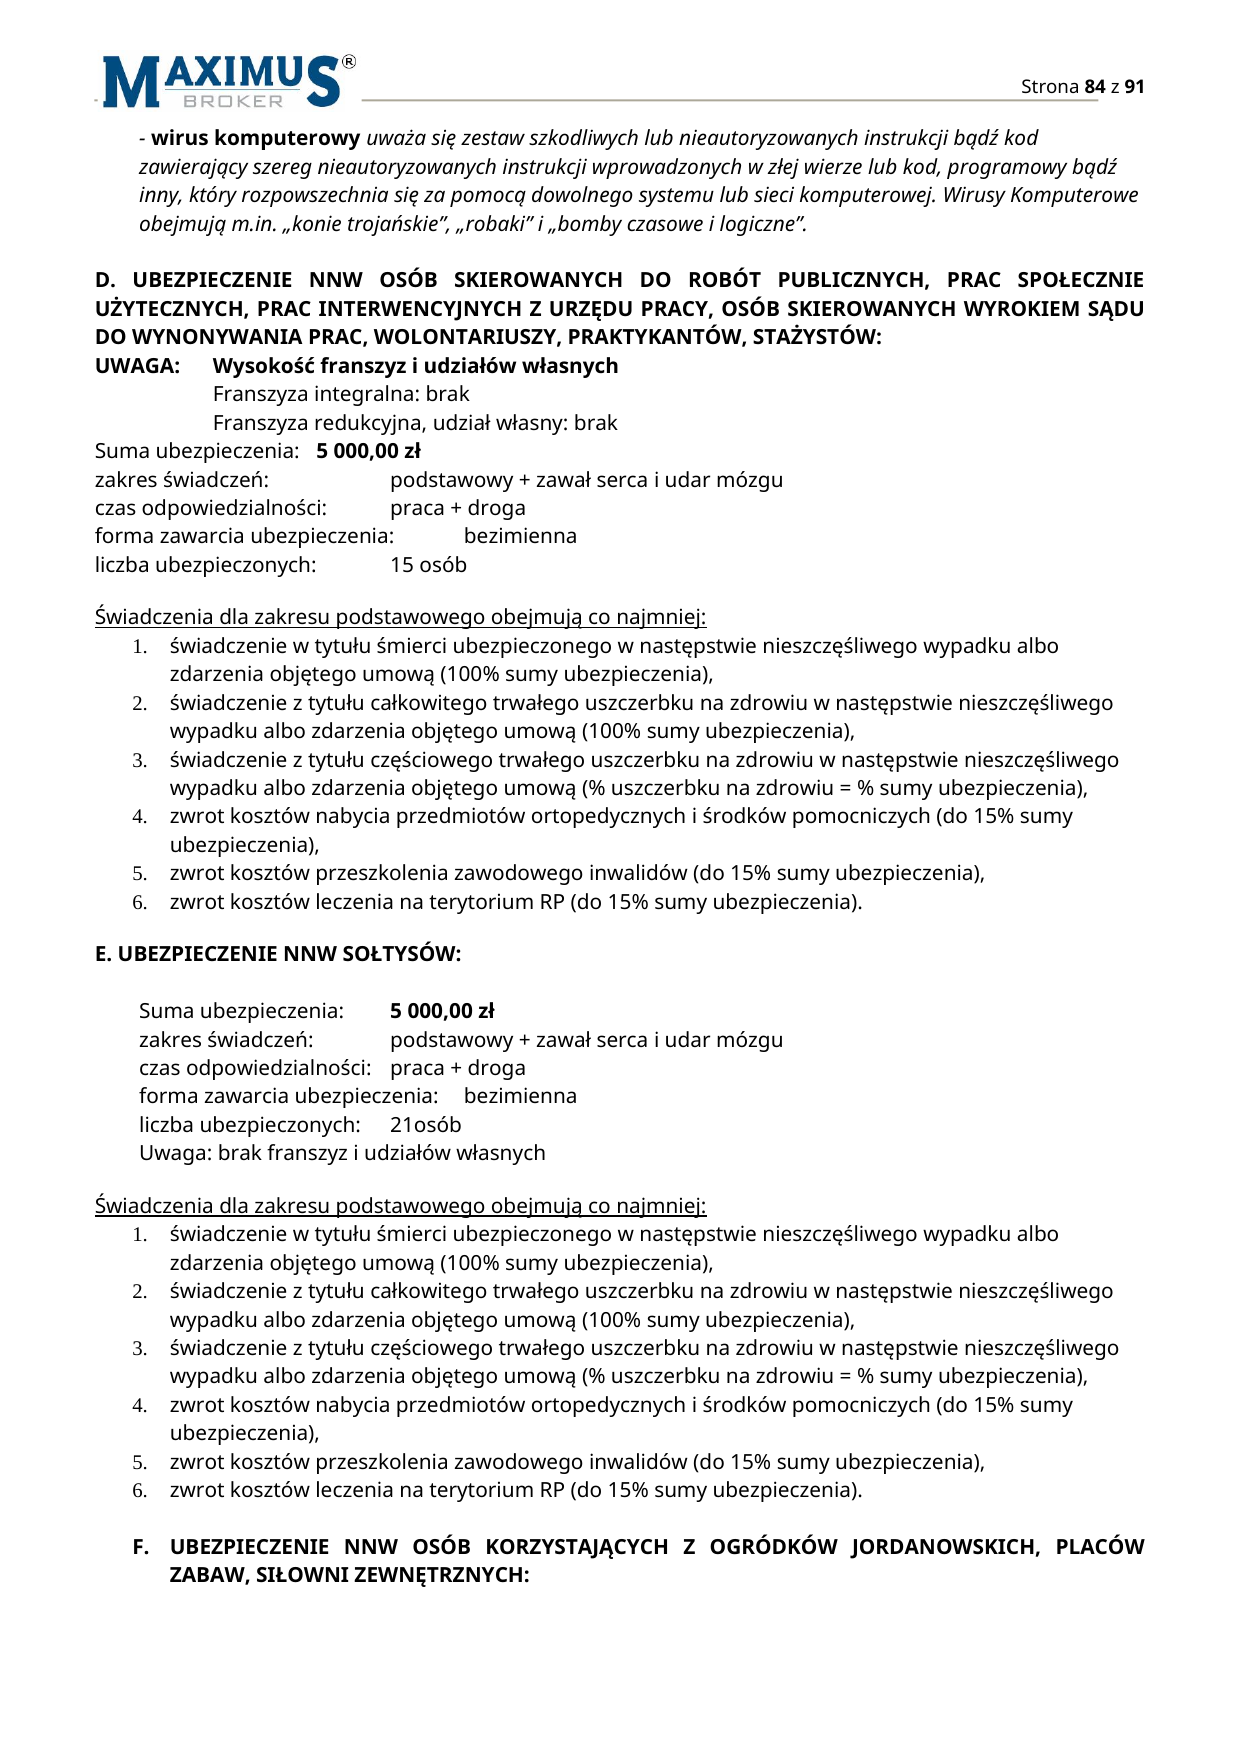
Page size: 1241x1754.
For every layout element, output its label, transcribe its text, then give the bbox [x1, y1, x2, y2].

list świadczenie z tytułu całkowitego trwałego uszczerbku na zdrowiu w następstwie nieszczęśliwego wypadku albo zdarzenia objętego umową (100% sumy ubezpieczenia), [132, 1276, 1146, 1333]
list świadczenie z tytułu częściowego trwałego uszczerbku na zdrowiu w następstwie nieszczęśliwego wypadku albo zdarzenia objętego umową (% uszczerbku na zdrowiu = % sumy ubezpieczenia), [132, 1333, 1146, 1390]
text forma zawarcia ubezpieczenia: bezimienna [94, 1082, 1146, 1110]
text Suma ubezpieczenia: 5 000,00 zł [94, 436, 1146, 465]
text Franszyza redukcyjna, udział własny: brak [94, 408, 1146, 436]
text zakres świadczeń: podstawowy + zawał serca i udar mózgu [94, 465, 1146, 493]
text forma zawarcia ubezpieczenia: bezimienna [94, 522, 1146, 550]
text Świadczenia dla zakresu podstawowego obejmują co najmniej: [94, 602, 1146, 631]
text Franszyza integralna: brak [94, 379, 1146, 408]
text Suma ubezpieczenia: 5 000,00 zł [94, 996, 1146, 1025]
text liczba ubezpieczonych: 15 osób [94, 550, 1146, 578]
text - wirus komputerowy uważa się zestaw szkodliwych lub nieautoryzowanych instrukcji bądź kod zawierający szereg nieautoryzowanych instrukcji wprowadzonych w złej wierze lub kod, programowy bądź inny, który rozpowszechnia się za pomocą dowolnego systemu lub sieci komputerowej. Wirusy Komputerowe obejmują m.in. „konie trojańskie”, „robaki” i „bomby czasowe i logiczne”. [139, 123, 1146, 237]
text czas odpowiedzialności: praca + droga [94, 1053, 1146, 1082]
text czas odpowiedzialności: praca + droga [94, 493, 1146, 522]
list zwrot kosztów nabycia przedmiotów ortopedycznych i środków pomocniczych (do 15% sumy ubezpieczenia), [132, 1390, 1146, 1447]
list świadczenie z tytułu całkowitego trwałego uszczerbku na zdrowiu w następstwie nieszczęśliwego wypadku albo zdarzenia objętego umową (100% sumy ubezpieczenia), [132, 688, 1146, 745]
text zakres świadczeń: podstawowy + zawał serca i udar mózgu [94, 1025, 1146, 1053]
list zwrot kosztów leczenia na terytorium RP (do 15% sumy ubezpieczenia). [132, 1475, 1146, 1504]
list zwrot kosztów leczenia na terytorium RP (do 15% sumy ubezpieczenia). [132, 887, 1146, 915]
list świadczenie z tytułu częściowego trwałego uszczerbku na zdrowiu w następstwie nieszczęśliwego wypadku albo zdarzenia objętego umową (% uszczerbku na zdrowiu = % sumy ubezpieczenia), [132, 745, 1146, 802]
subtitle E. UBEZPIECZENIE NNW SOŁTYSÓW: [94, 939, 1146, 968]
text Świadczenia dla zakresu podstawowego obejmują co najmniej: [94, 1191, 1146, 1219]
list zwrot kosztów nabycia przedmiotów ortopedycznych i środków pomocniczych (do 15% sumy ubezpieczenia), [132, 802, 1146, 858]
list zwrot kosztów przeszkolenia zawodowego inwalidów (do 15% sumy ubezpieczenia), [132, 1447, 1146, 1475]
list zwrot kosztów przeszkolenia zawodowego inwalidów (do 15% sumy ubezpieczenia), [132, 858, 1146, 887]
subtitle UBEZPIECZENIE NNW OSÓB KORZYSTAJĄCYCH Z OGRÓDKÓW JORDANOWSKICH, PLACÓW ZABAW, SIŁOWNI ZEWNĘTRZNYCH: [132, 1532, 1146, 1589]
text liczba ubezpieczonych: 21osób [94, 1110, 1146, 1138]
list świadczenie w tytułu śmierci ubezpieczonego w następstwie nieszczęśliwego wypadku albo zdarzenia objętego umową (100% sumy ubezpieczenia), [132, 1219, 1146, 1276]
list świadczenie w tytułu śmierci ubezpieczonego w następstwie nieszczęśliwego wypadku albo zdarzenia objętego umową (100% sumy ubezpieczenia), [132, 631, 1146, 688]
picture [97, 50, 362, 112]
text Uwaga: brak franszyz i udziałów własnych [94, 1138, 1146, 1167]
subtitle D. UBEZPIECZENIE NNW OSÓB SKIEROWANYCH DO ROBÓT PUBLICZNYCH, PRAC SPOŁECZNIE UŻYTECZNYCH, PRAC INTERWENCYJNYCH Z URZĘDU PRACY, OSÓB SKIEROWANYCH WYROKIEM SĄDU DO WYNONYWANIA PRAC, WOLONTARIUSZY, PRAKTYKANTÓW, STAŻYSTÓW: [94, 266, 1146, 351]
text UWAGA: Wysokość franszyz i udziałów własnych [94, 351, 1146, 379]
